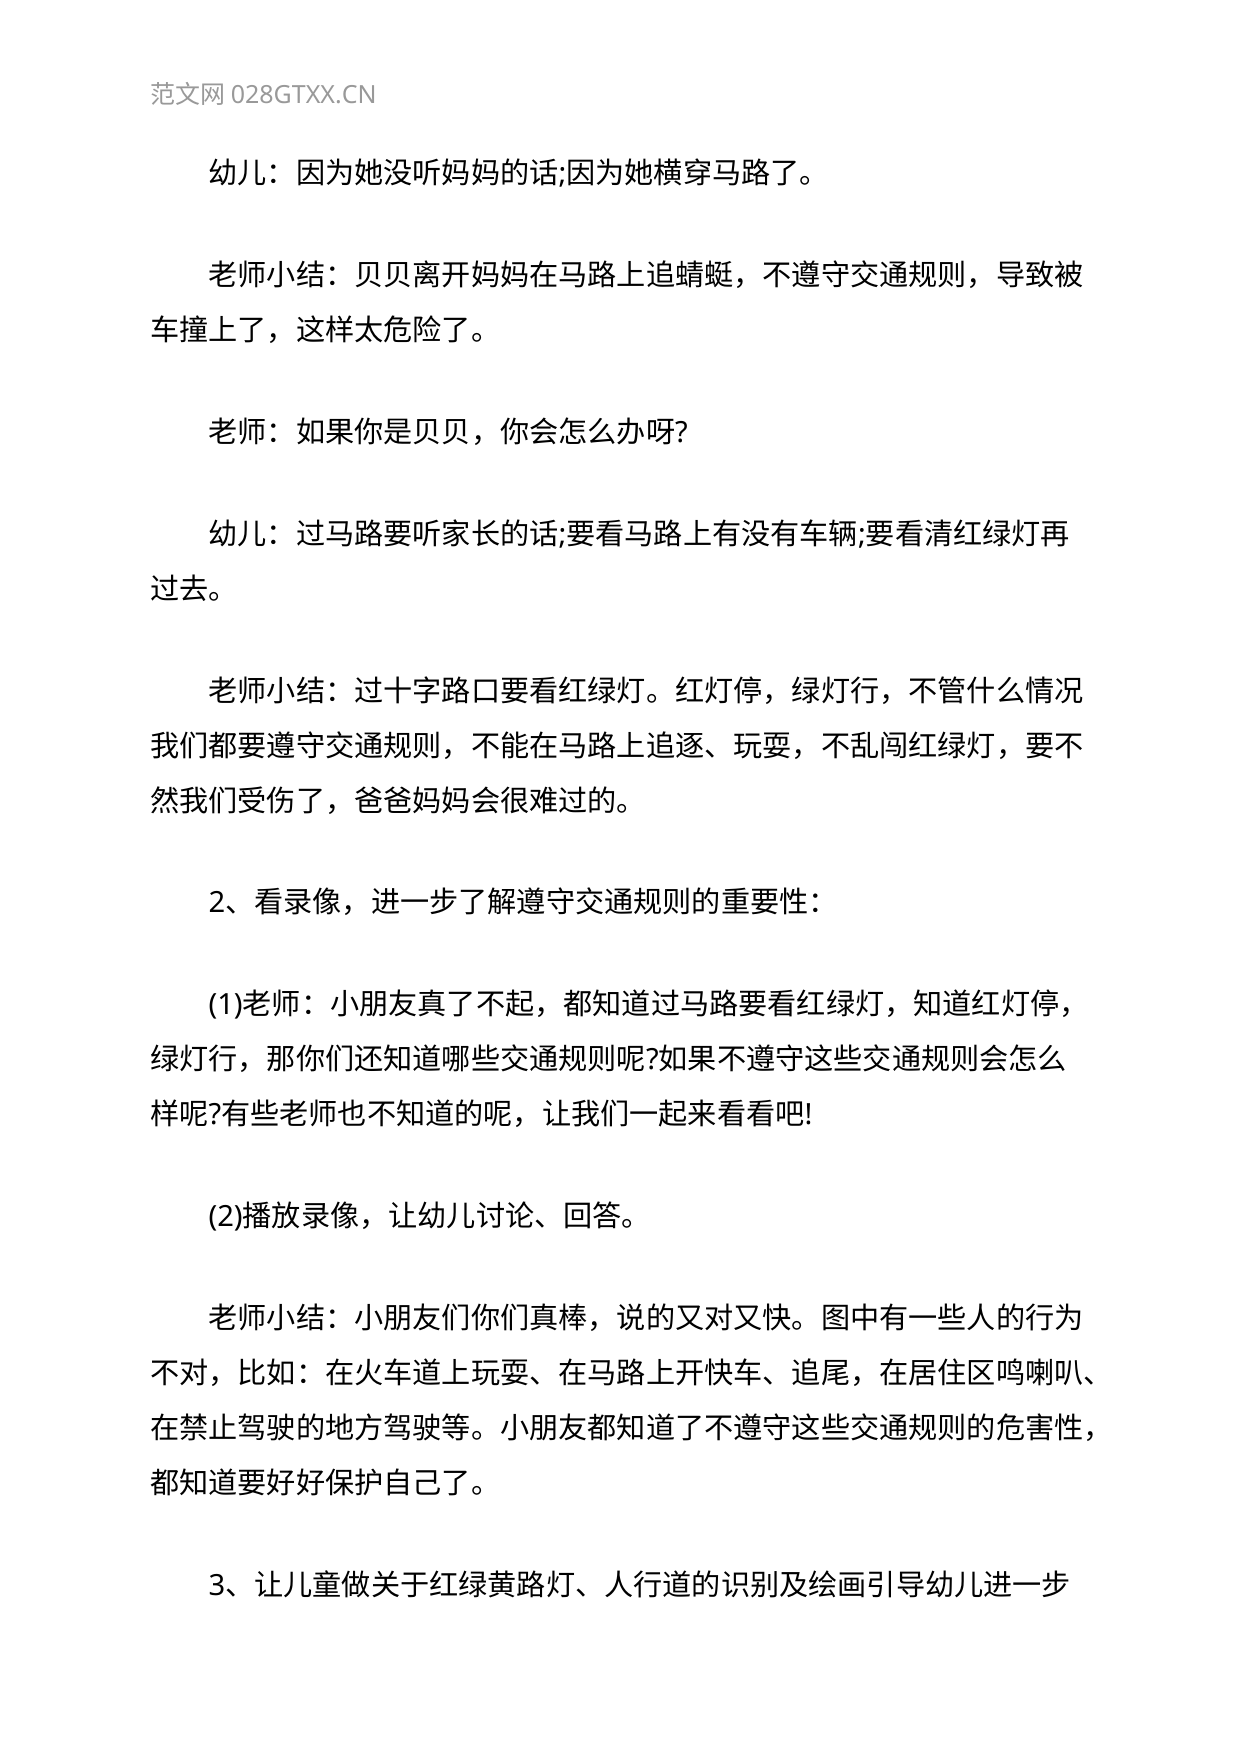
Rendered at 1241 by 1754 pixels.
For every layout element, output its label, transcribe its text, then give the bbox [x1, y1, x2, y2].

text 2、看录像，进一步了解遵守交通规则的重要性： [150, 879, 1090, 921]
text 幼儿：因为她没听妈妈的话;因为她横穿马路了。 [150, 150, 1090, 192]
text 老师小结：贝贝离开妈妈在马路上追蜻蜓，不遵守交通规则，导致被车撞上了，这样太危险了。 [150, 252, 1090, 349]
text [150, 1561, 1090, 1604]
text (2)播放录像，让幼儿讨论、回答。 [150, 1193, 1090, 1235]
text 老师：如果你是贝贝，你会怎么办呀? [150, 409, 1090, 451]
text (1)老师：小朋友真了不起，都知道过马路要看红绿灯，知道红灯停，绿灯行，那你们还知道哪些交通规则呢?如果不遵守这些交通规则会怎么样呢?有些老师也不知道的呢，让我们一起来看看吧! [150, 981, 1090, 1133]
text 老师小结：过十字路口要看红绿灯。红灯停，绿灯行，不管什么情况我们都要遵守交通规则，不能在马路上追逐、玩耍，不乱闯红绿灯，要不然我们受伤了，爸爸妈妈会很难过的。 [150, 667, 1090, 819]
text 幼儿：过马路要听家长的话;要看马路上有没有车辆;要看清红绿灯再过去。 [150, 511, 1090, 608]
text 老师小结：小朋友们你们真棒，说的又对又快。图中有一些人的行为不对，比如：在火车道上玩耍、在马路上开快车、追尾，在居住区鸣喇叭、在禁止驾驶的地方驾驶等。小朋友都知道了不遵守这些交通规则的危害性，都知道要好好保护自己了。 [150, 1295, 1090, 1502]
